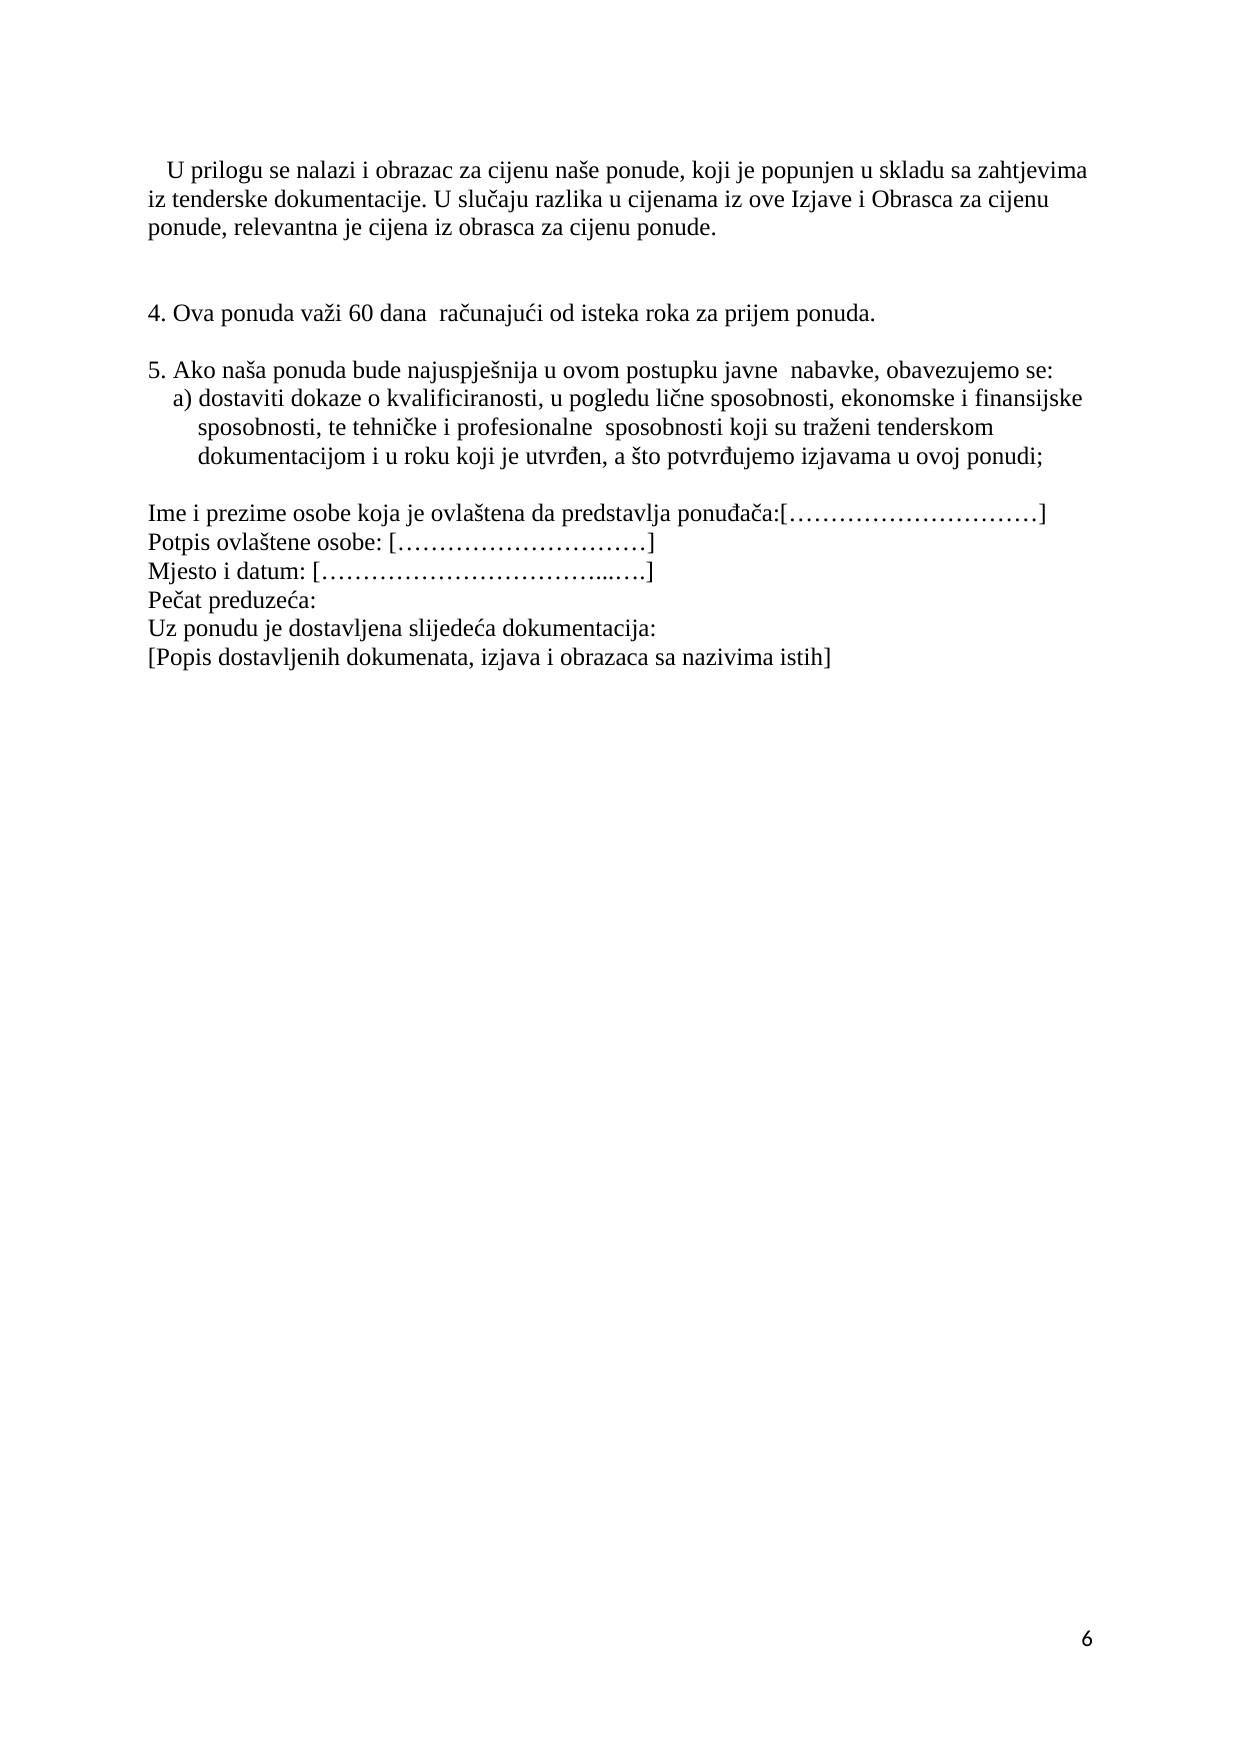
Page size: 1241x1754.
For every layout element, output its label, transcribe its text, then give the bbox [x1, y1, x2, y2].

text 4. Ova ponuda važi 60 dana računajući od isteka roka za prijem ponuda. [148, 298, 1092, 327]
text dokumentacijom i u roku koji je utvrđen, a što potvrđujemo izjavama u ovoj ponudi; [148, 441, 1092, 470]
text 5. Ako naša ponuda bude najuspješnija u ovom postupku javne nabavke, obavezujemo se: [148, 355, 1092, 383]
text Ime i prezime osobe koja je ovlaštena da predstavlja ponuđača:[…………………………] [148, 498, 1092, 527]
text Mjesto i datum: [……………………………...….] [148, 556, 1092, 585]
text Pečat preduzeća: [148, 585, 1092, 613]
text sposobnosti, te tehničke i profesionalne sposobnosti koji su traženi tenderskom [148, 412, 1092, 441]
text [Popis dostavljenih dokumenata, izjava i obrazaca sa nazivima istih] [148, 642, 1092, 671]
text Potpis ovlaštene osobe: […………………………] [148, 527, 1092, 556]
text U prilogu se nalazi i obrazac za cijenu naše ponude, koji je popunjen u skladu sa zahtjevima iz tenderske dokumentacije. U slučaju razlika u cijenama iz ove Izjave i Obrasca za cijenu ponude, relevantna je cijena iz obrasca za cijenu ponude. [148, 155, 1092, 241]
text a) dostaviti dokaze o kvalificiranosti, u pogledu lične sposobnosti, ekonomske i finansijske [148, 383, 1092, 412]
text Uz ponudu je dostavljena slijedeća dokumentacija: [148, 613, 1092, 642]
